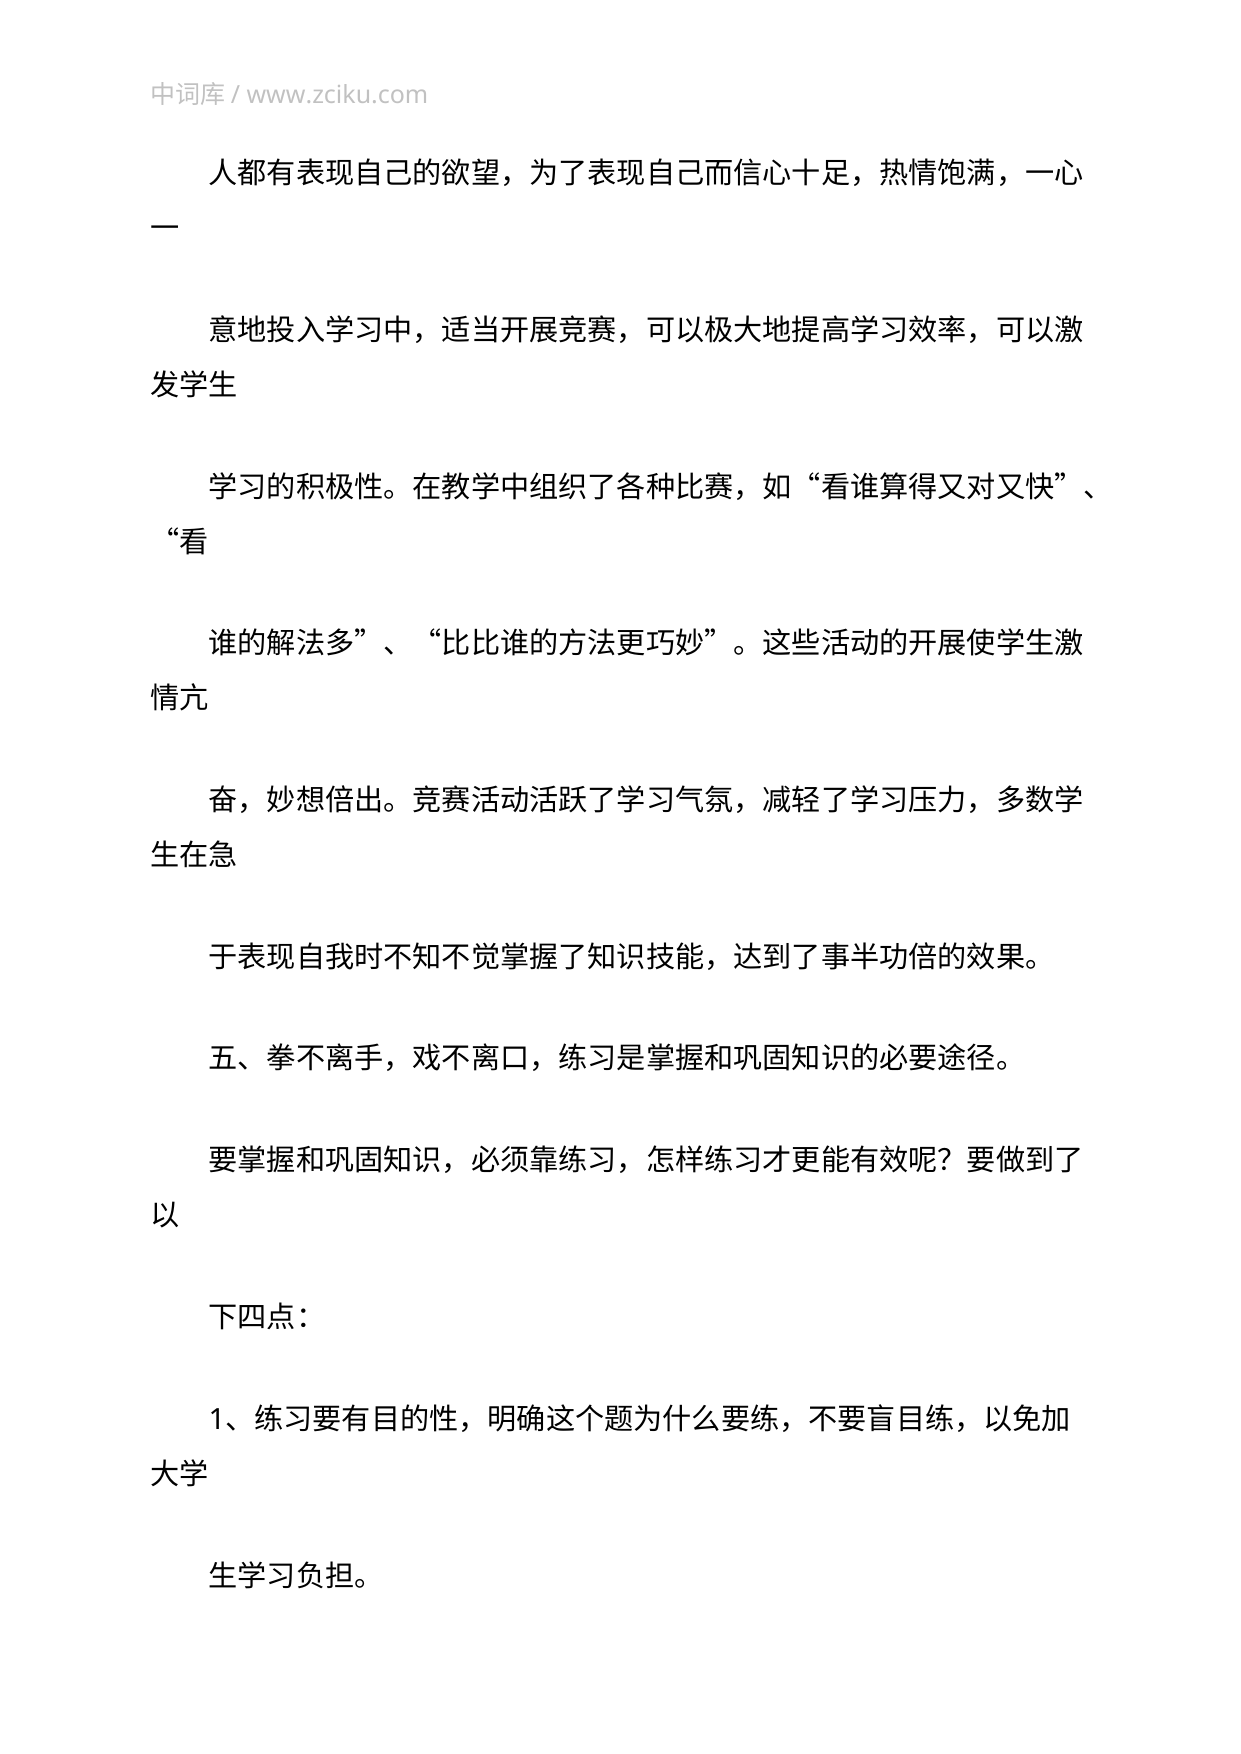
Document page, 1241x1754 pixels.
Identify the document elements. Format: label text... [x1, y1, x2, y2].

text 学习的积极性。在教学中组织了各种比赛，如“看谁算得又对又快”、“看 [150, 463, 1090, 561]
text 奋，妙想倍出。竞赛活动活跃了学习气氛，减轻了学习压力，多数学生在急 [150, 777, 1090, 874]
text 五、拳不离手，戏不离口，练习是掌握和巩固知识的必要途径。 [150, 1035, 1090, 1077]
text 人都有表现自己的欲望，为了表现自己而信心十足，热情饱满，一心一 [150, 150, 1090, 247]
text 谁的解法多”、“比比谁的方法更巧妙”。这些活动的开展使学生激情亢 [150, 620, 1090, 717]
text 意地投入学习中，适当开展竞赛，可以极大地提高学习效率，可以激发学生 [150, 307, 1090, 404]
text 要掌握和巩固知识，必须靠练习，怎样练习才更能有效呢？要做到了以 [150, 1137, 1090, 1234]
text 于表现自我时不知不觉掌握了知识技能，达到了事半功倍的效果。 [150, 933, 1090, 976]
text 下四点： [150, 1293, 1090, 1336]
text 1、练习要有目的性，明确这个题为什么要练，不要盲目练，以免加大学 [150, 1395, 1090, 1493]
text 生学习负担。 [150, 1552, 1090, 1594]
